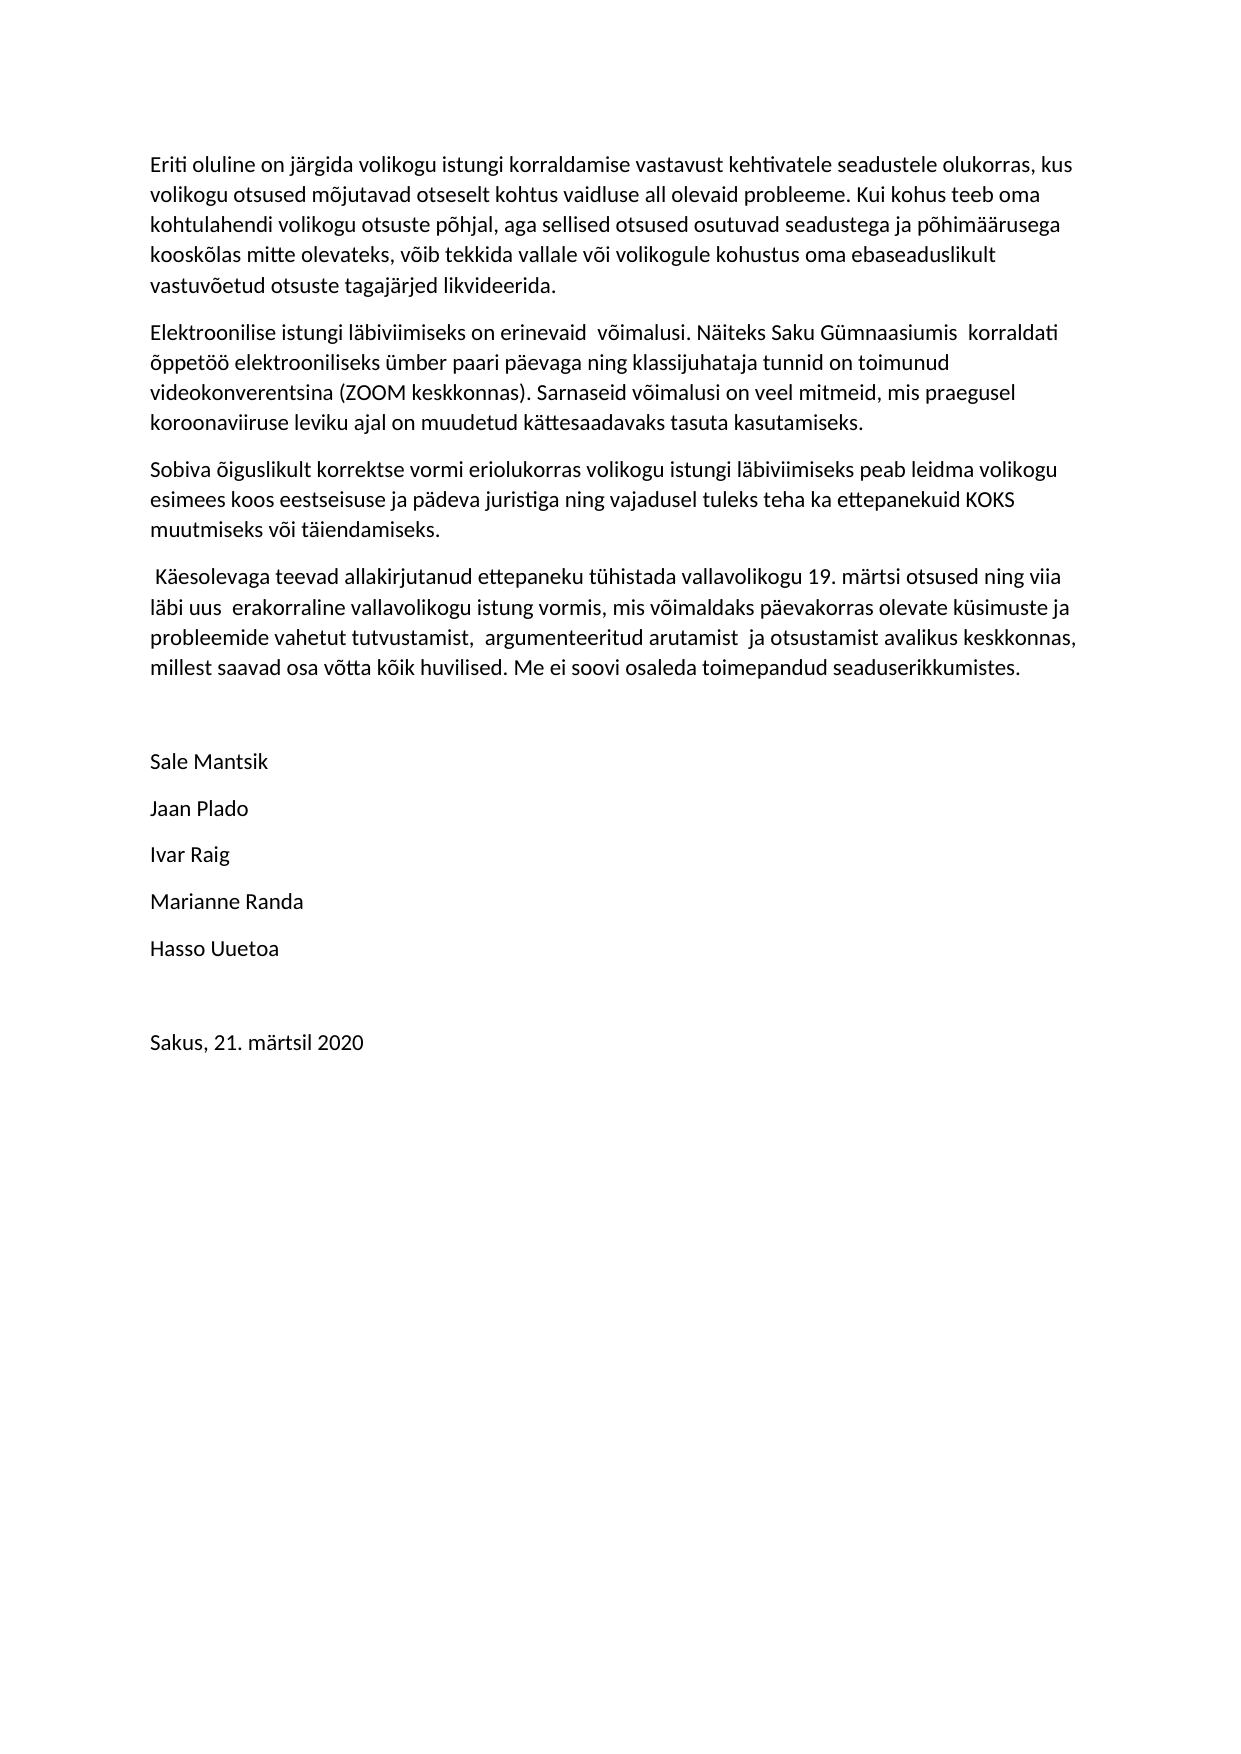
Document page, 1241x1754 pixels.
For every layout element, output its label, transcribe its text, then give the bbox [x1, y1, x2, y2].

text Elektroonilise istungi läbiviimiseks on erinevaid võimalusi. Näiteks Saku Gümnaasiumis korraldati õppetöö elektrooniliseks ümber paari päevaga ning klassijuhataja tunnid on toimunud videokonverentsina (ZOOM keskkonnas). Sarnaseid võimalusi on veel mitmeid, mis praegusel koroonaviiruse leviku ajal on muudetud kättesaadavaks tasuta kasutamiseks. [150, 318, 1090, 436]
text Jaan Plado [150, 794, 1090, 822]
text Eriti oluline on järgida volikogu istungi korraldamise vastavust kehtivatele seadustele olukorras, kus volikogu otsused mõjutavad otseselt kohtus vaidluse all olevaid probleeme. Kui kohus teeb oma kohtulahendi volikogu otsuste põhjal, aga sellised otsused osutuvad seadustega ja põhimäärusega kooskõlas mitte olevateks, võib tekkida vallale või volikogule kohustus oma ebaseaduslikult vastuvõetud otsuste tagajärjed likvideerida. [150, 150, 1090, 299]
text Sale Mantsik [150, 747, 1090, 775]
text Käesolevaga teevad allakirjutanud ettepaneku tühistada vallavolikogu 19. märtsi otsused ning viia läbi uus erakorraline vallavolikogu istung vormis, mis võimaldaks päevakorras olevate küsimuste ja probleemide vahetut tutvustamist, argumenteeritud arutamist ja otsustamist avalikus keskkonnas, millest saavad osa võtta kõik huvilised. Me ei soovi osaleda toimepandud seaduserikkumistes. [150, 562, 1090, 681]
text Sobiva õiguslikult korrektse vormi eriolukorras volikogu istungi läbiviimiseks peab leidma volikogu esimees koos eestseisuse ja pädeva juristiga ning vajadusel tuleks teha ka ettepanekuid KOKS muutmiseks või täiendamiseks. [150, 455, 1090, 544]
text Hasso Uuetoa [150, 934, 1090, 962]
text Marianne Randa [150, 887, 1090, 916]
text Sakus, 21. märtsil 2020 [150, 1028, 1090, 1056]
text Ivar Raig [150, 841, 1090, 869]
